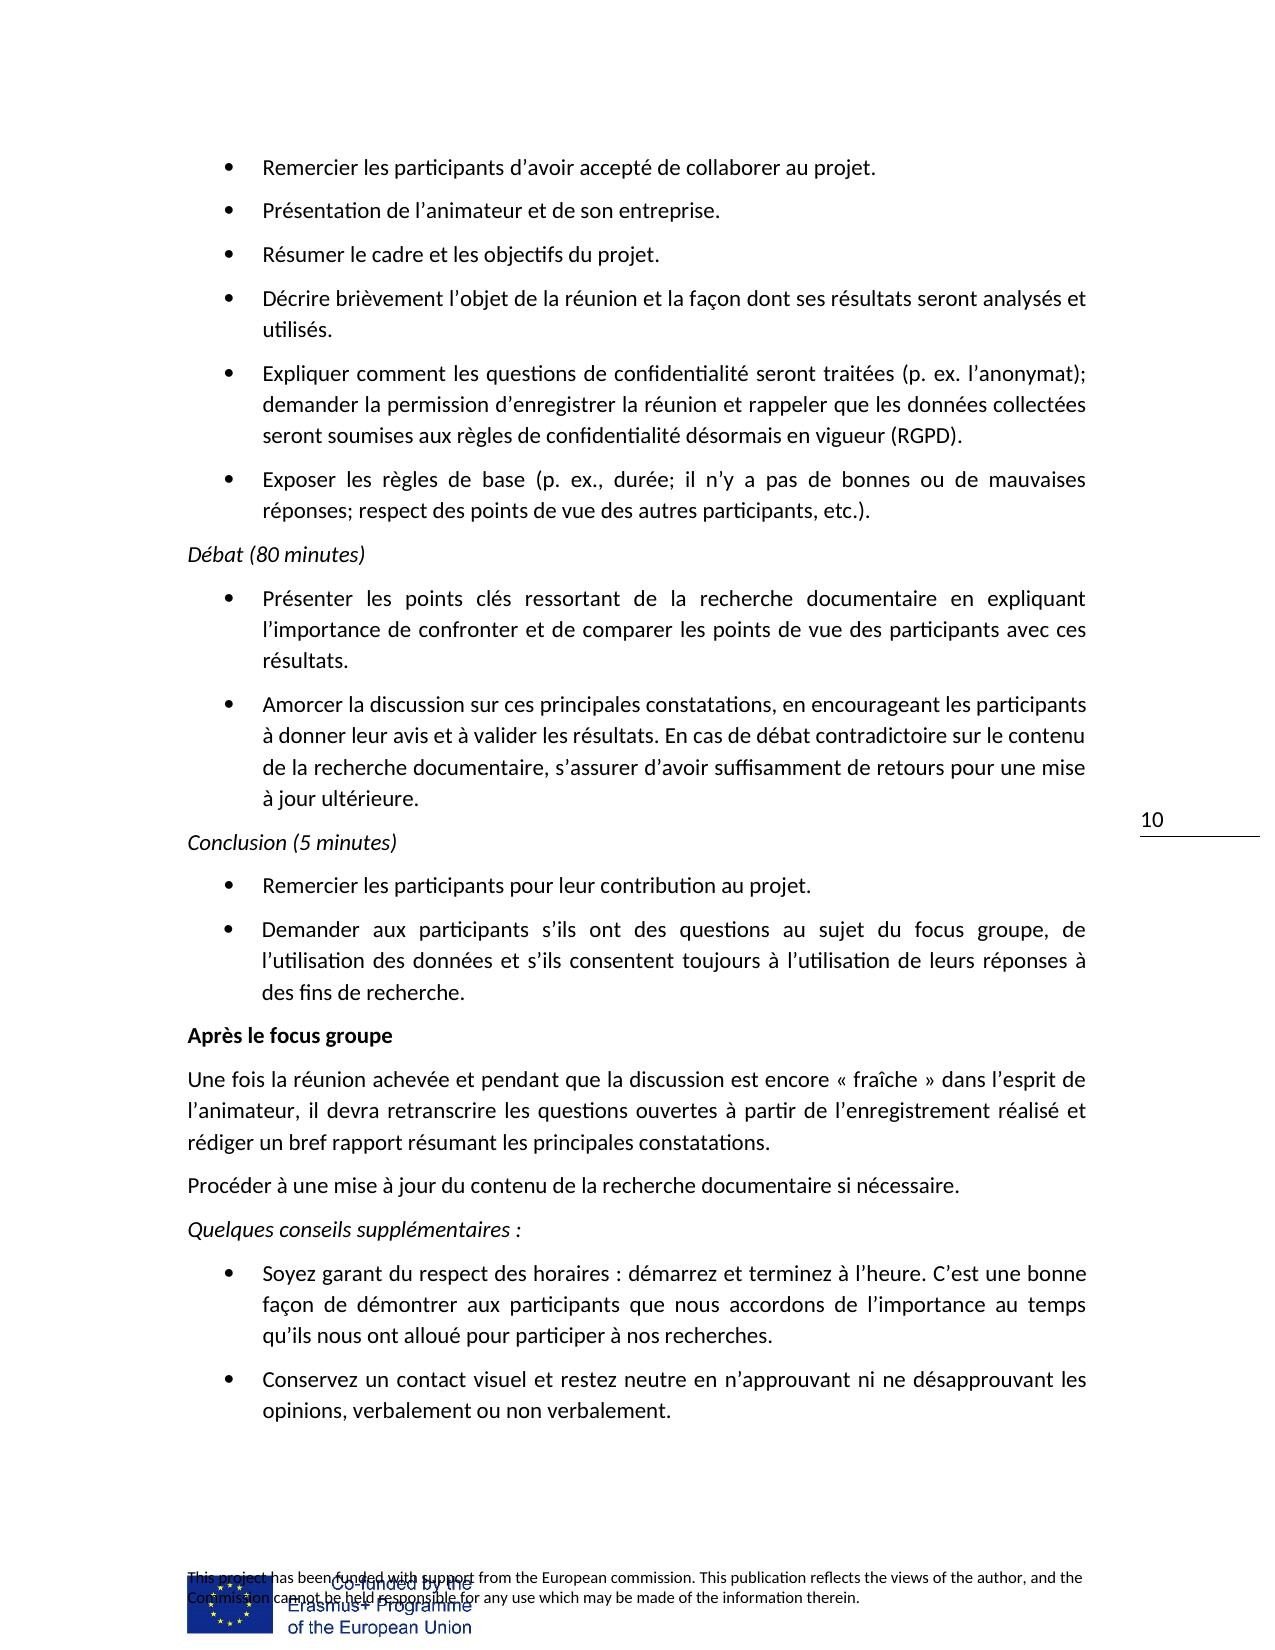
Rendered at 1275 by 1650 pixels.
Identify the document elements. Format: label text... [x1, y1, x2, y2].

list Expliquer comment les questions de confidentialité seront traitées (p. ex. l’anonymat); demander la permission d’enregistrer la réunion et rappeler que les données collectées seront soumises aux règles de confidentialité désormais en vigueur (RGPD). [225, 356, 1088, 450]
list Remercier les participants d’avoir accepté de collaborer au projet. [225, 150, 1088, 181]
list Soyez garant du respect des horaires : démarrez et terminez à l’heure. C’est une bonne façon de démontrer aux participants que nous accordons de l’importance au temps qu’ils nous ont alloué pour participer à nos recherches. [225, 1256, 1088, 1350]
picture [169, 1559, 485, 1650]
list Exposer les règles de base (p. ex., durée; il n’y a pas de bonnes ou de mauvaises réponses; respect des points de vue des autres participants, etc.). [225, 462, 1088, 525]
list Remercier les participants pour leur contribution au projet. [225, 869, 1088, 900]
list Présentation de l’animateur et de son entreprise. [225, 194, 1088, 225]
text Quelques conseils supplémentaires : [187, 1212, 1088, 1244]
text Débat (80 minutes) [187, 537, 1088, 569]
list Demander aux participants s’ils ont des questions au sujet du focus groupe, de l’utilisation des données et s’ils consentent toujours à l’utilisation de leurs réponses à des fins de recherche. [224, 912, 1088, 1006]
list Conservez un contact visuel et restez neutre en n’approuvant ni ne désapprouvant les opinions, verbalement ou non verbalement. [225, 1362, 1088, 1425]
text Conclusion (5 minutes) [187, 825, 1088, 856]
list Amorcer la discussion sur ces principales constatations, en encourageant les participants à donner leur avis et à valider les résultats. En cas de débat contradictoire sur le contenu de la recherche documentaire, s’assurer d’avoir suffisamment de retours pour une mise à jour ultérieure. [225, 687, 1088, 812]
list Décrire brièvement l’objet de la réunion et la façon dont ses résultats seront analysés et utilisés. [225, 281, 1088, 344]
text Après le focus groupe [187, 1019, 1088, 1050]
text Une fois la réunion achevée et pendant que la discussion est encore « fraîche » dans l’esprit de l’animateur, il devra retranscrire les questions ouvertes à partir de l’enregistrement réalisé et rédiger un bref rapport résumant les principales constatations. [187, 1062, 1088, 1156]
list Présenter les points clés ressortant de la recherche documentaire en expliquant l’importance de confronter et de comparer les points de vue des participants avec ces résultats. [225, 581, 1088, 675]
text Procéder à une mise à jour du contenu de la recherche documentaire si nécessaire. [187, 1169, 1088, 1200]
list Résumer le cadre et les objectifs du projet. [225, 237, 1088, 269]
